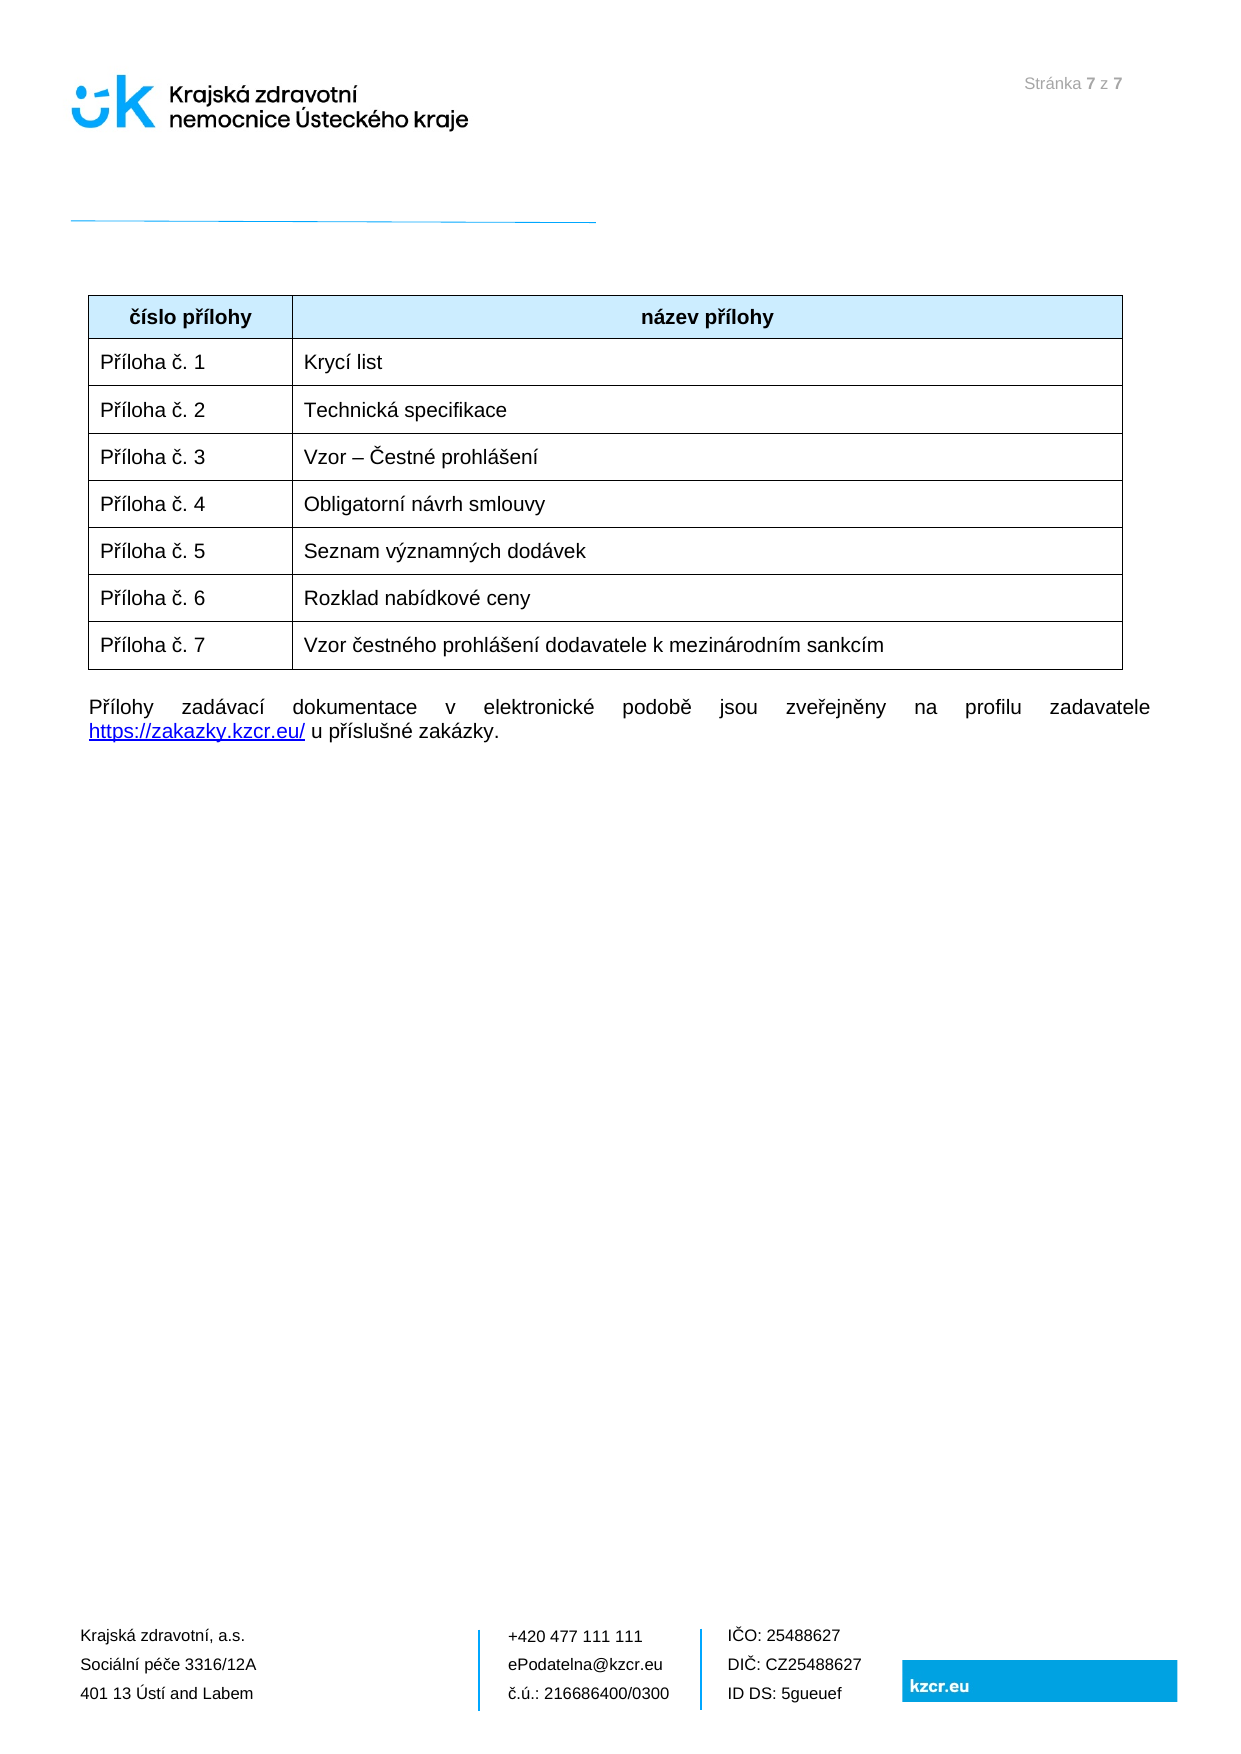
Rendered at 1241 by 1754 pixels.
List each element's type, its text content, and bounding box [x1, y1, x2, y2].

table_cell Příloha č. 2 [89, 386, 292, 432]
table_cell Příloha č. 3 [89, 434, 292, 480]
table_cell Vzor čestného prohlášení dodavatele k mezinárodním sankcím [293, 622, 1122, 668]
table_cell Příloha č. 7 [89, 622, 292, 668]
table_cell Příloha č. 4 [89, 481, 292, 527]
table_cell Příloha č. 1 [89, 339, 292, 385]
table_cell Příloha č. 6 [89, 575, 292, 621]
table_cell Obligatorní návrh smlouvy [293, 481, 1122, 527]
table_cell Technická specifikace [293, 386, 1122, 432]
table_cell Rozklad nabídkové ceny [293, 575, 1122, 621]
picture [911, 1680, 944, 1692]
table_header číslo přílohy [89, 296, 292, 338]
picture [30, 44, 509, 169]
table_cell Seznam významných dodávek [293, 528, 1122, 574]
table_cell Příloha č. 5 [89, 528, 292, 574]
table_cell Vzor – Čestné prohlášení [293, 434, 1122, 480]
picture [950, 1683, 968, 1692]
table_header název přílohy [293, 296, 1122, 338]
text Přílohy zadávací dokumentace v elektronické podobě jsou zveřejněny na profilu zadavatele https://zakazky.kzcr.eu/ u příslušné zakázky. [89, 694, 1152, 742]
table_cell Krycí list [293, 339, 1122, 385]
